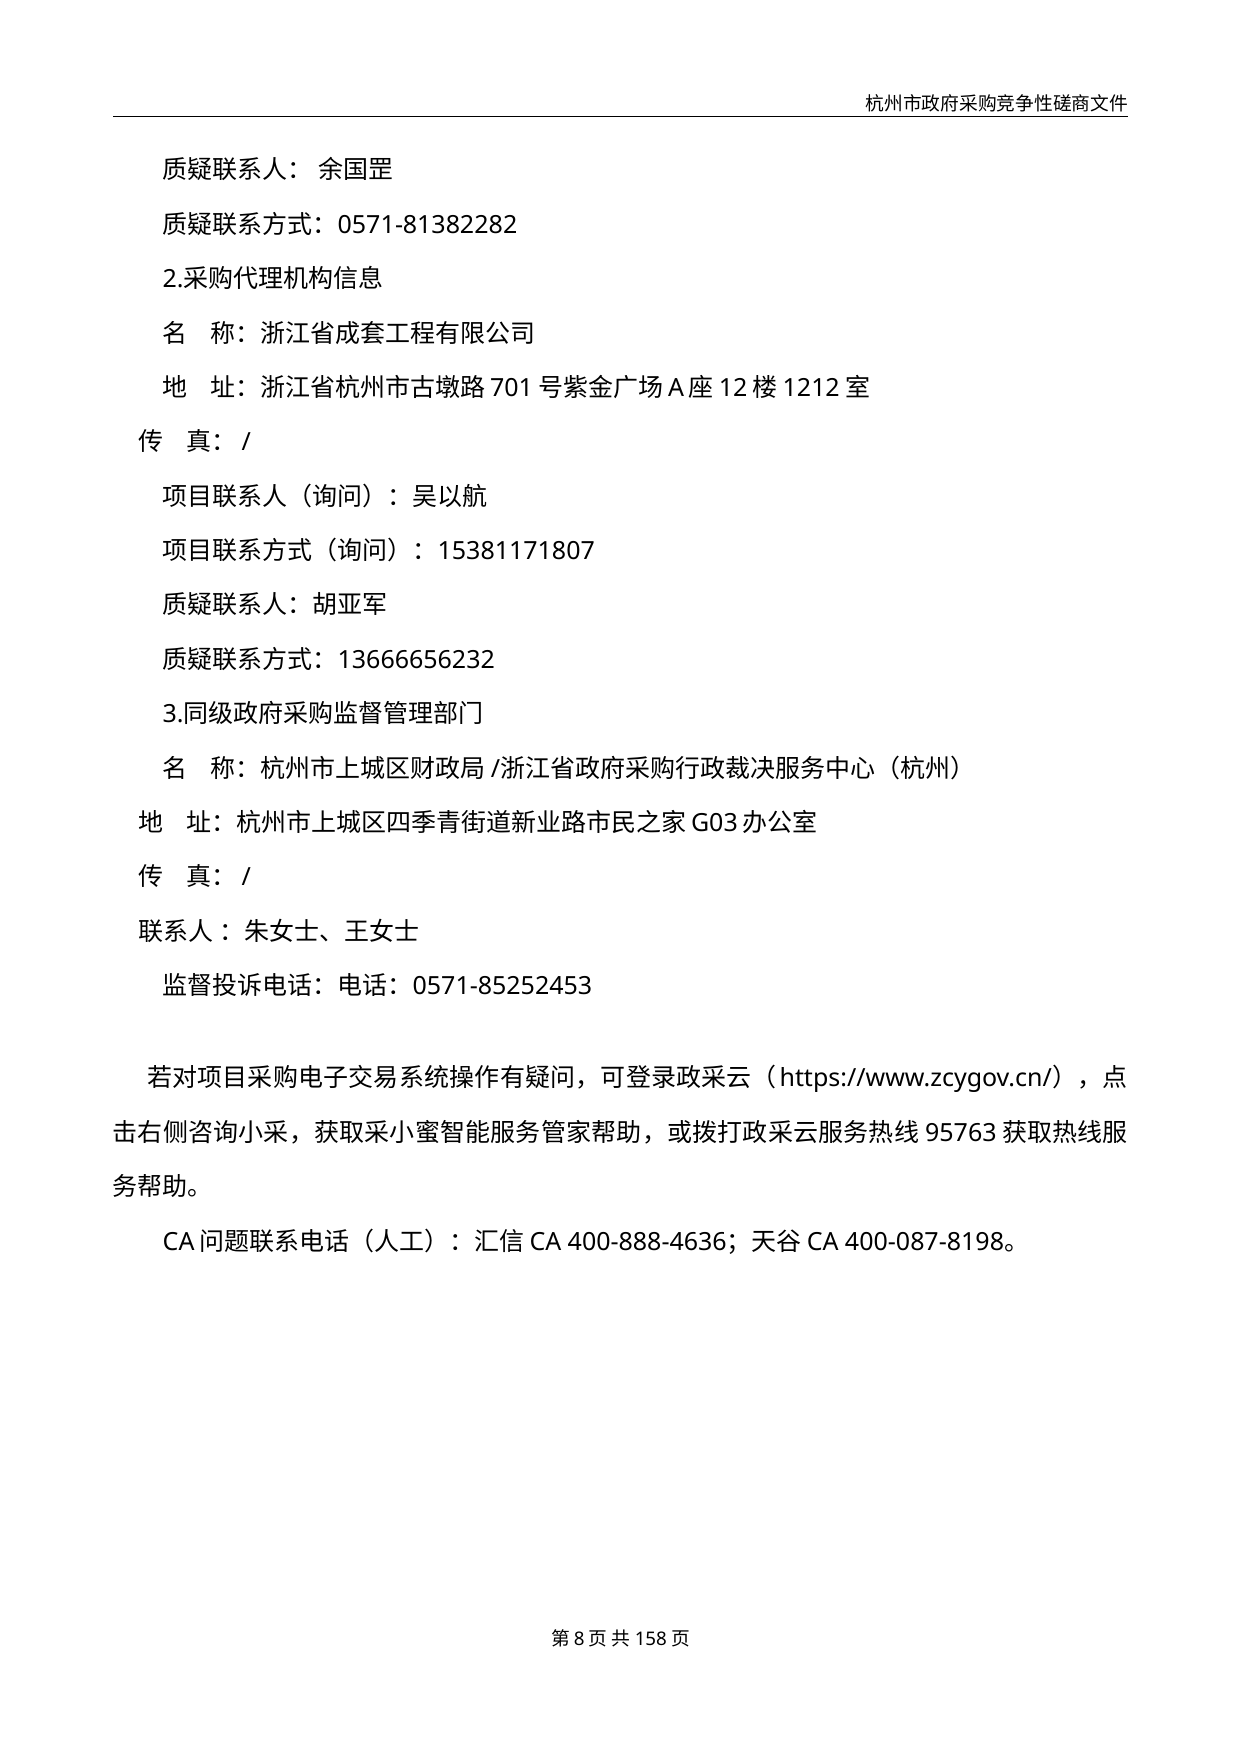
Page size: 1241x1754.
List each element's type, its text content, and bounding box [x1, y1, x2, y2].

text 项目联系人（询问）：吴以航 [112, 476, 1128, 512]
text CA问题联系电话（人工）：汇信CA 400-888-4636；天谷CA 400-087-8198。 [112, 1221, 1128, 1257]
text 名 称：浙江省成套工程有限公司 [112, 313, 1128, 349]
text 项目联系方式（询问）：15381171807 [112, 531, 1128, 567]
text 联系人 ：朱女士、王女士 [112, 911, 1128, 947]
text 质疑联系人： 余国罡 [112, 150, 1128, 186]
text 地 址：浙江省杭州市古墩路701号紫金广场A座12楼1212室 [112, 367, 1128, 404]
text 名 称：杭州市上城区财政局 /浙江省政府采购行政裁决服务中心（杭州） [112, 748, 1128, 784]
text 若对项目采购电子交易系统操作有疑问，可登录政采云（https://www.zcygov.cn/），点击右侧咨询小采，获取采小蜜智能服务管家帮助，或拨打政采云服务热线95763获取热线服务帮助。 [112, 1058, 1128, 1203]
text 传 真： / [112, 422, 1128, 458]
text 监督投诉电话：电话：0571-85252453 [112, 966, 1128, 1002]
text 地 址：杭州市上城区四季青街道新业路市民之家G03办公室 [112, 802, 1128, 839]
text 传 真： / [112, 857, 1128, 893]
text 3.同级政府采购监督管理部门 [112, 694, 1128, 730]
text 质疑联系方式：13666656232 [112, 639, 1128, 676]
text 2.采购代理机构信息 [112, 259, 1128, 295]
text 质疑联系方式：0571-81382282 [112, 204, 1128, 241]
text 质疑联系人：胡亚军 [112, 585, 1128, 621]
